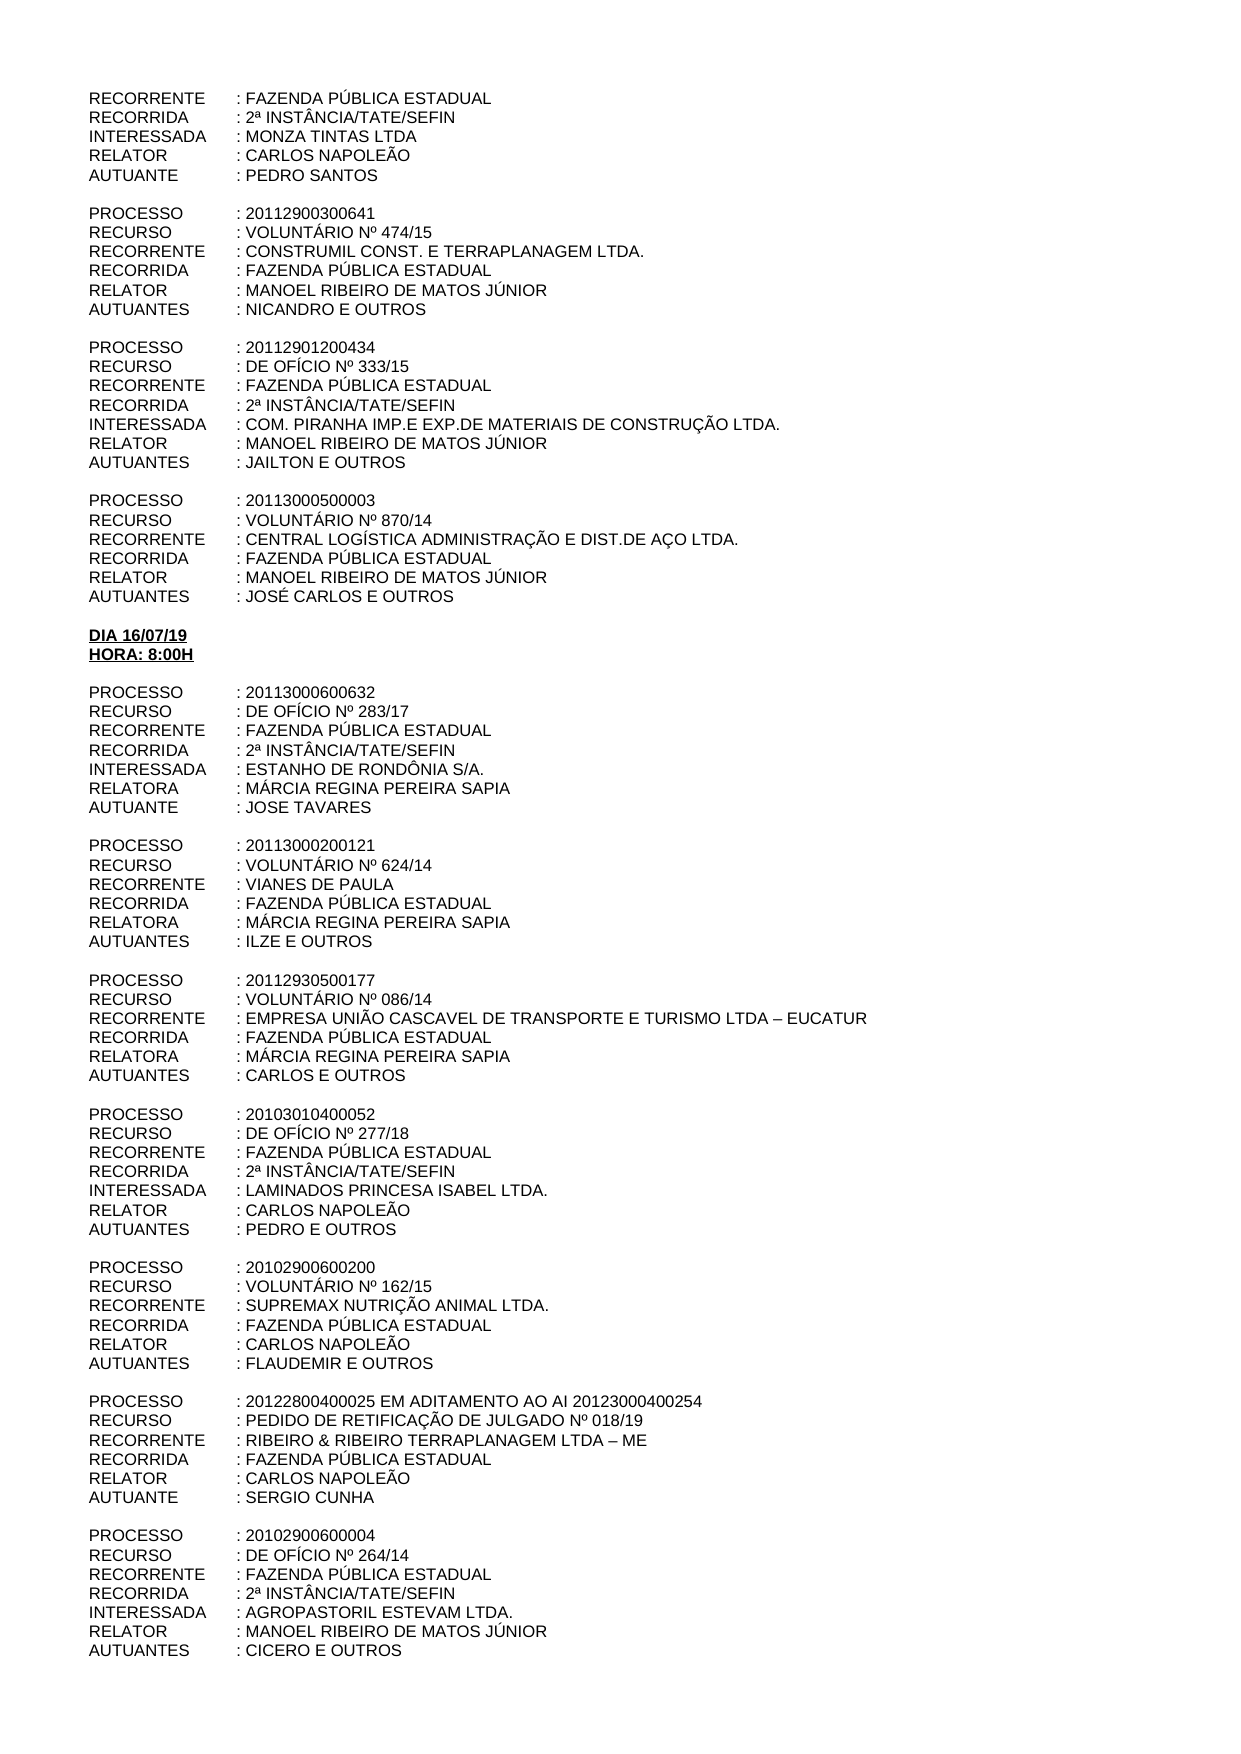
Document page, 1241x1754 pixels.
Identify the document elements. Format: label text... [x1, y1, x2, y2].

text RECORRIDA : FAZENDA PÚBLICA ESTADUAL [89, 1315, 1152, 1334]
text INTERESSADA : MONZA TINTAS LTDA [89, 127, 1152, 146]
text PROCESSO : 20102900600004 [89, 1526, 1152, 1545]
text RELATOR : MANOEL RIBEIRO DE MATOS JÚNIOR [89, 568, 1152, 587]
text RECORRENTE : RIBEIRO & RIBEIRO TERRAPLANAGEM LTDA – ME [89, 1430, 1152, 1449]
text RECORRENTE : CONSTRUMIL CONST. E TERRAPLANAGEM LTDA. [89, 242, 1152, 261]
text RECURSO : DE OFÍCIO Nº 264/14 [89, 1545, 1152, 1564]
text PROCESSO : 20122800400025 EM ADITAMENTO AO AI 20123000400254 [89, 1392, 1152, 1411]
text RELATOR : CARLOS NAPOLEÃO [89, 1334, 1152, 1354]
text RECORRENTE : FAZENDA PÚBLICA ESTADUAL [89, 89, 1152, 108]
text AUTUANTES : FLAUDEMIR E OUTROS [89, 1354, 1152, 1373]
text RECORRIDA : 2ª INSTÂNCIA/TATE/SEFIN [89, 395, 1152, 414]
text AUTUANTE : PEDRO SANTOS [89, 165, 1152, 184]
text RELATORA : MÁRCIA REGINA PEREIRA SAPIA [89, 1047, 1152, 1066]
text AUTUANTES : JAILTON E OUTROS [89, 453, 1152, 472]
text RECURSO : DE OFÍCIO Nº 277/18 [89, 1124, 1152, 1143]
text PROCESSO : 20113000200121 [89, 836, 1152, 855]
text RECORRENTE : FAZENDA PÚBLICA ESTADUAL [89, 376, 1152, 395]
text RELATORA : MÁRCIA REGINA PEREIRA SAPIA [89, 779, 1152, 798]
text RECORRENTE : FAZENDA PÚBLICA ESTADUAL [89, 1564, 1152, 1584]
text RELATOR : MANOEL RIBEIRO DE MATOS JÚNIOR [89, 280, 1152, 299]
text RECURSO : DE OFÍCIO Nº 333/15 [89, 357, 1152, 376]
text PROCESSO : 20113000600632 [89, 683, 1152, 702]
text AUTUANTES : PEDRO E OUTROS [89, 1219, 1152, 1239]
text RECURSO : DE OFÍCIO Nº 283/17 [89, 702, 1152, 721]
text RECORRIDA : 2ª INSTÂNCIA/TATE/SEFIN [89, 1162, 1152, 1181]
text RECORRIDA : 2ª INSTÂNCIA/TATE/SEFIN [89, 740, 1152, 759]
text INTERESSADA : COM. PIRANHA IMP.E EXP.DE MATERIAIS DE CONSTRUÇÃO LTDA. [89, 414, 1152, 434]
text PROCESSO : 20112901200434 [89, 338, 1152, 357]
text PROCESSO : 20103010400052 [89, 1104, 1152, 1124]
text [89, 1622, 1152, 1641]
text RECORRENTE : VIANES DE PAULA [89, 874, 1152, 894]
text INTERESSADA : AGROPASTORIL ESTEVAM LTDA. [89, 1603, 1152, 1622]
text AUTUANTE : JOSE TAVARES [89, 798, 1152, 817]
text RECORRIDA : 2ª INSTÂNCIA/TATE/SEFIN [89, 1584, 1152, 1603]
text RECORRENTE : FAZENDA PÚBLICA ESTADUAL [89, 721, 1152, 740]
text RECORRIDA : FAZENDA PÚBLICA ESTADUAL [89, 1028, 1152, 1047]
text RECORRIDA : FAZENDA PÚBLICA ESTADUAL [89, 1449, 1152, 1469]
text RECURSO : VOLUNTÁRIO Nº 624/14 [89, 855, 1152, 874]
text RECORRIDA : FAZENDA PÚBLICA ESTADUAL [89, 261, 1152, 280]
text PROCESSO : 20113000500003 [89, 491, 1152, 510]
text RECURSO : PEDIDO DE RETIFICAÇÃO DE JULGADO Nº 018/19 [89, 1411, 1152, 1430]
text RELATOR : CARLOS NAPOLEÃO [89, 1200, 1152, 1219]
text RELATORA : MÁRCIA REGINA PEREIRA SAPIA [89, 913, 1152, 932]
text RECORRIDA : 2ª INSTÂNCIA/TATE/SEFIN [89, 108, 1152, 127]
text DIA 16/07/19 [89, 625, 1152, 644]
text AUTUANTES : CICERO E OUTROS [89, 1641, 1152, 1660]
text RECORRENTE : CENTRAL LOGÍSTICA ADMINISTRAÇÃO E DIST.DE AÇO LTDA. [89, 529, 1152, 549]
text AUTUANTES : JOSÉ CARLOS E OUTROS [89, 587, 1152, 606]
text AUTUANTES : NICANDRO E OUTROS [89, 299, 1152, 319]
text AUTUANTES : CARLOS E OUTROS [89, 1066, 1152, 1085]
text RECORRIDA : FAZENDA PÚBLICA ESTADUAL [89, 894, 1152, 913]
text INTERESSADA : ESTANHO DE RONDÔNIA S/A. [89, 759, 1152, 779]
text RELATOR : CARLOS NAPOLEÃO [89, 146, 1152, 165]
text RECURSO : VOLUNTÁRIO Nº 086/14 [89, 989, 1152, 1009]
text RECURSO : VOLUNTÁRIO Nº 162/15 [89, 1277, 1152, 1296]
text AUTUANTES : ILZE E OUTROS [89, 932, 1152, 951]
text RECORRENTE : EMPRESA UNIÃO CASCAVEL DE TRANSPORTE E TURISMO LTDA – EUCATUR [89, 1009, 1152, 1028]
text RECORRIDA : FAZENDA PÚBLICA ESTADUAL [89, 549, 1152, 568]
text RECURSO : VOLUNTÁRIO Nº 870/14 [89, 510, 1152, 529]
text RECORRENTE : FAZENDA PÚBLICA ESTADUAL [89, 1143, 1152, 1162]
text RELATOR : CARLOS NAPOLEÃO [89, 1469, 1152, 1488]
text INTERESSADA : LAMINADOS PRINCESA ISABEL LTDA. [89, 1181, 1152, 1200]
text HORA: 8:00H [89, 644, 1152, 664]
text RELATOR : MANOEL RIBEIRO DE MATOS JÚNIOR [89, 434, 1152, 453]
text PROCESSO : 20112900300641 [89, 204, 1152, 223]
text PROCESSO : 20112930500177 [89, 970, 1152, 989]
text PROCESSO : 20102900600200 [89, 1258, 1152, 1277]
text RECORRENTE : SUPREMAX NUTRIÇÃO ANIMAL LTDA. [89, 1296, 1152, 1315]
text AUTUANTE : SERGIO CUNHA [89, 1488, 1152, 1507]
text RECURSO : VOLUNTÁRIO Nº 474/15 [89, 223, 1152, 242]
